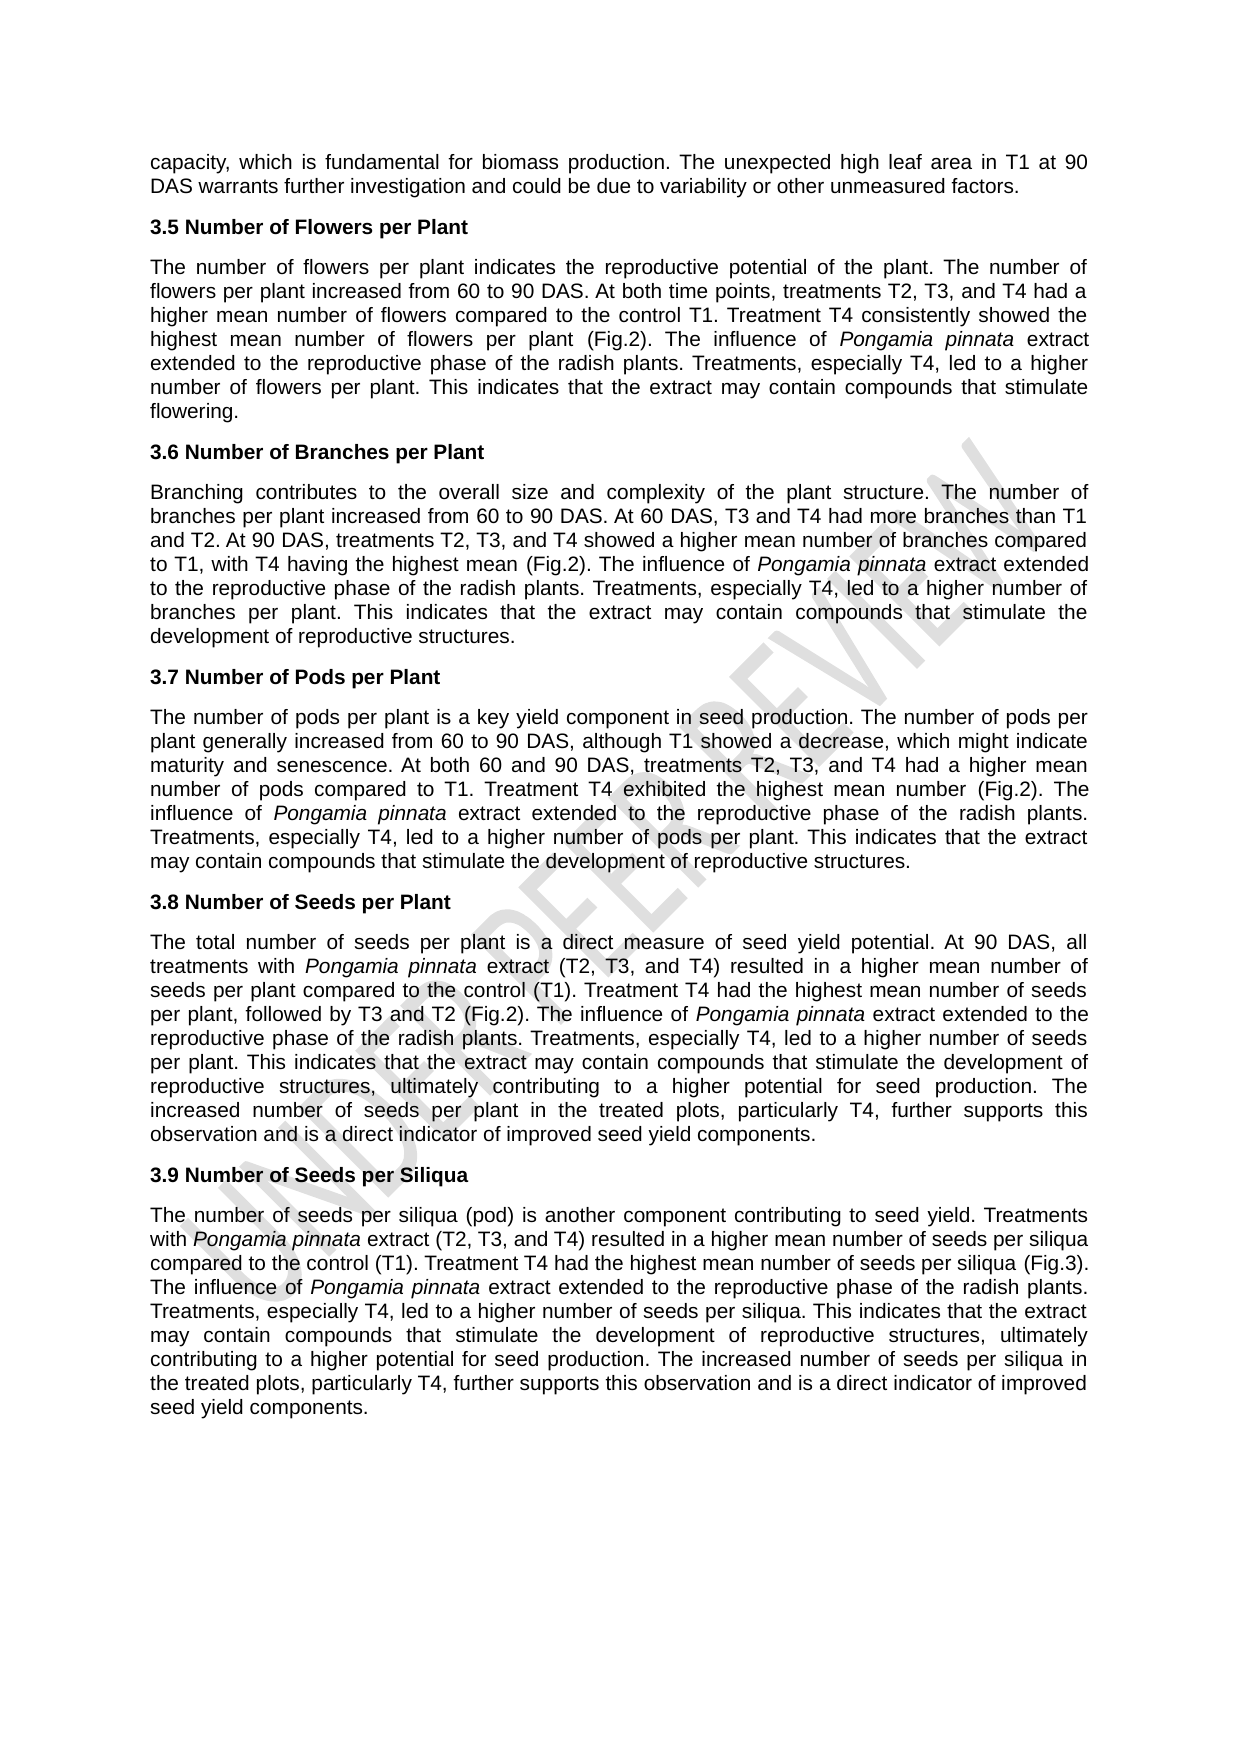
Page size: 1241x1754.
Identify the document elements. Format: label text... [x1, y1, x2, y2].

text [150, 150, 1089, 198]
text The number of flowers per plant indicates the reproductive potential of the plant. The number of flowers per plant increased from 60 to 90 DAS. At both time points, treatments T2, T3, and T4 had a higher mean number of flowers compared to the control T1. Treatment T4 consistently showed the highest mean number of flowers per plant (Fig.2). The influence of Pongamia pinnata extract extended to the reproductive phase of the radish plants. Treatments, especially T4, led to a higher number of flowers per plant. This indicates that the extract may contain compounds that stimulate flowering. [150, 255, 1089, 423]
text 3.8 Number of Seeds per Plant [150, 889, 1089, 913]
text 3.5 Number of Flowers per Plant [150, 214, 1089, 238]
text The total number of seeds per plant is a direct measure of seed yield potential. At 90 DAS, all treatments with Pongamia pinnata extract (T2, T3, and T4) resulted in a higher mean number of seeds per plant compared to the control (T1). Treatment T4 had the highest mean number of seeds per plant, followed by T3 and T2 (Fig.2). The influence of Pongamia pinnata extract extended to the reproductive phase of the radish plants. Treatments, especially T4, led to a higher number of seeds per plant. This indicates that the extract may contain compounds that stimulate the development of reproductive structures, ultimately contributing to a higher potential for seed production. The increased number of seeds per plant in the treated plots, particularly T4, further supports this observation and is a direct indicator of improved seed yield components. [150, 930, 1089, 1146]
text 3.7 Number of Pods per Plant [150, 664, 1089, 688]
text 3.6 Number of Branches per Plant [150, 439, 1089, 463]
text The number of seeds per siliqua (pod) is another component contributing to seed yield. Treatments with Pongamia pinnata extract (T2, T3, and T4) resulted in a higher mean number of seeds per siliqua compared to the control (T1). Treatment T4 had the highest mean number of seeds per siliqua (Fig.3). The influence of Pongamia pinnata extract extended to the reproductive phase of the radish plants. Treatments, especially T4, led to a higher number of seeds per siliqua. This indicates that the extract may contain compounds that stimulate the development of reproductive structures, ultimately contributing to a higher potential for seed production. The increased number of seeds per siliqua in the treated plots, particularly T4, further supports this observation and is a direct indicator of improved seed yield components. [150, 1203, 1089, 1419]
text 3.9 Number of Seeds per Siliqua [150, 1162, 1089, 1186]
text Branching contributes to the overall size and complexity of the plant structure. The number of branches per plant increased from 60 to 90 DAS. At 60 DAS, T3 and T4 had more branches than T1 and T2. At 90 DAS, treatments T2, T3, and T4 showed a higher mean number of branches compared to T1, with T4 having the highest mean (Fig.2). The influence of Pongamia pinnata extract extended to the reproductive phase of the radish plants. Treatments, especially T4, led to a higher number of branches per plant. This indicates that the extract may contain compounds that stimulate the development of reproductive structures. [150, 480, 1089, 648]
text The number of pods per plant is a key yield component in seed production. The number of pods per plant generally increased from 60 to 90 DAS, although T1 showed a decrease, which might indicate maturity and senescence. At both 60 and 90 DAS, treatments T2, T3, and T4 had a higher mean number of pods compared to T1. Treatment T4 exhibited the highest mean number (Fig.2). The influence of Pongamia pinnata extract extended to the reproductive phase of the radish plants. Treatments, especially T4, led to a higher number of pods per plant. This indicates that the extract may contain compounds that stimulate the development of reproductive structures. [150, 705, 1089, 873]
